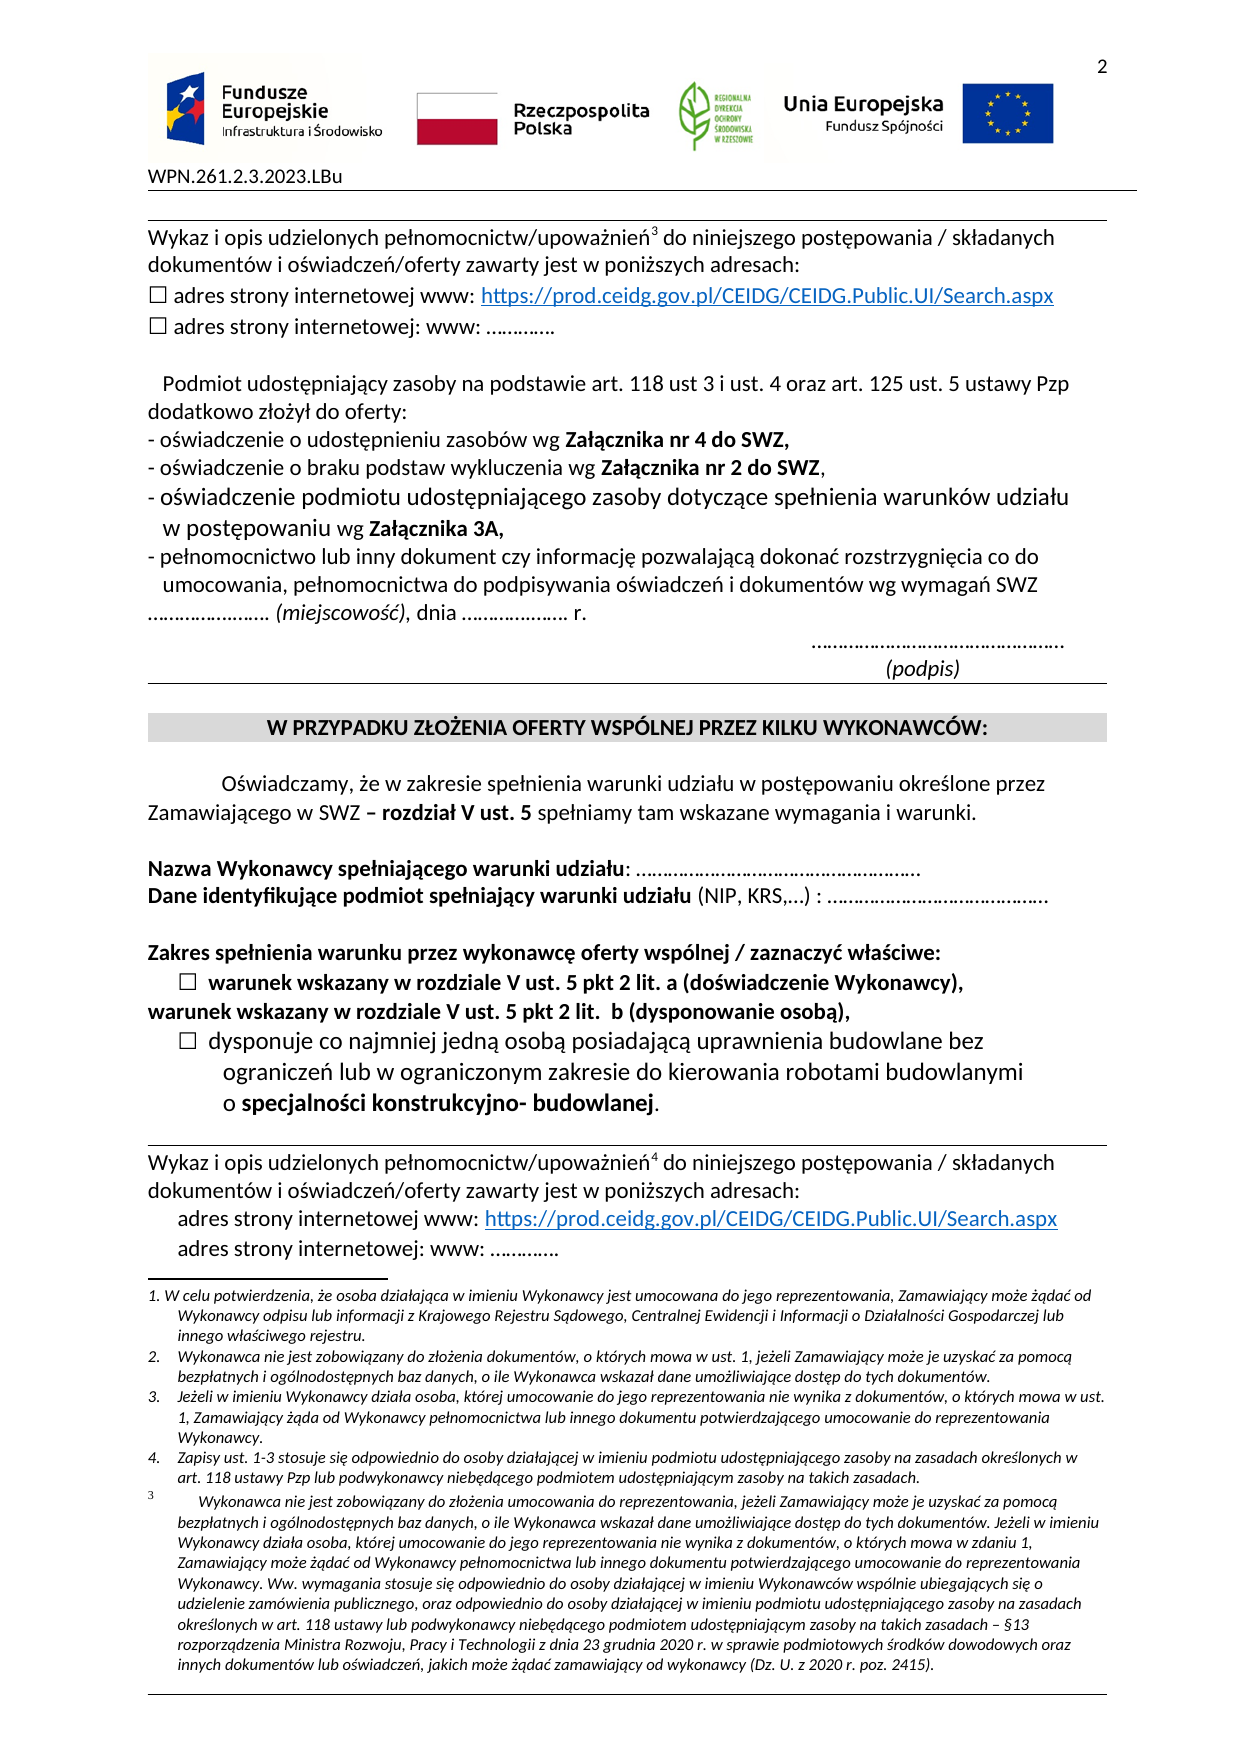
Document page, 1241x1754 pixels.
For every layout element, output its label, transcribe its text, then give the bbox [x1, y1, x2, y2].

text Dane identyfikujące podmiot spełniający warunki udziału (NIP, KRS,…) : …………………………………… [148, 882, 1107, 910]
text ………………………………………… [148, 626, 1107, 654]
text adres strony internetowej www: https://prod.ceidg.gov.pl/CEIDG/CEIDG.Public.UI/Search.aspx [148, 279, 1107, 310]
text - oświadczenie o udostępnieniu zasobów wg Załącznika nr 4 do SWZ, [148, 425, 1107, 453]
text - oświadczenie podmiotu udostępniającego zasoby dotyczące spełnienia warunków udziału w postępowaniu wg Załącznika 3A, [148, 481, 1107, 542]
text Wykaz i opis udzielonych pełnomocnictw/upoważnień4 do niniejszego postępowania / składanych dokumentów i oświadczeń/oferty zawarty jest w poniższych adresach: [148, 1146, 1107, 1204]
text warunek wskazany w rozdziale V ust. 5 pkt 2 lit. b (dysponowanie osobą), [148, 997, 1107, 1025]
list adres strony internetowej www: https://prod.ceidg.gov.pl/CEIDG/CEIDG.Public.UI/Search.aspx [148, 1204, 1107, 1234]
text Nazwa Wykonawcy spełniającego warunki udziału: ……………………………………………… [148, 854, 1107, 882]
text Podmiot udostępniający zasoby na podstawie art. 118 ust 3 i ust. 4 oraz art. 125 ust. 5 ustawy Pzp dodatkowo złożył do oferty: [148, 369, 1107, 425]
text Oświadczamy, że w zakresie spełnienia warunki udziału w postępowaniu określone przez Zamawiającego w SWZ – rozdział V ust. 5 spełniamy tam wskazane wymagania i warunki. [148, 769, 1107, 826]
text warunek wskazany w rozdziale V ust. 5 pkt 2 lit. a (doświadczenie Wykonawcy), [177, 966, 1107, 997]
list dysponuje co najmniej jedną osobą posiadającą uprawnienia budowlane bez ograniczeń lub w ograniczonym zakresie do kierowania robotami budowlanymi o specjalności konstrukcyjno- budowlanej. [177, 1025, 1096, 1117]
list adres strony internetowej: www: …………. [148, 1234, 1107, 1263]
text Zakres spełnienia warunku przez wykonawcę oferty wspólnej / zaznaczyć właściwe: [148, 938, 1107, 966]
text Wykaz i opis udzielonych pełnomocnictw/upoważnień do niniejszego postępowania / składanych dokumentów i oświadczeń/oferty zawarty jest w poniższych adresach: [148, 221, 1107, 279]
text W PRZYPADKU ZŁOŻENIA OFERTY WSPÓLNEJ PRZEZ KILKU WYKONAWCÓW: [148, 713, 1107, 742]
text adres strony internetowej: www: …………. [148, 310, 1107, 341]
text - pełnomocnictwo lub inny dokument czy informację pozwalającą dokonać rozstrzygnięcia co do umocowania, pełnomocnictwa do podpisywania oświadczeń i dokumentów wg wymagań SWZ [148, 542, 1107, 598]
text (podpis) [811, 654, 1107, 682]
text - oświadczenie o braku podstaw wykluczenia wg Załącznika nr 2 do SWZ, [148, 453, 1107, 481]
text …………….……. (miejscowość), dnia ………….……. r. [148, 598, 1107, 626]
